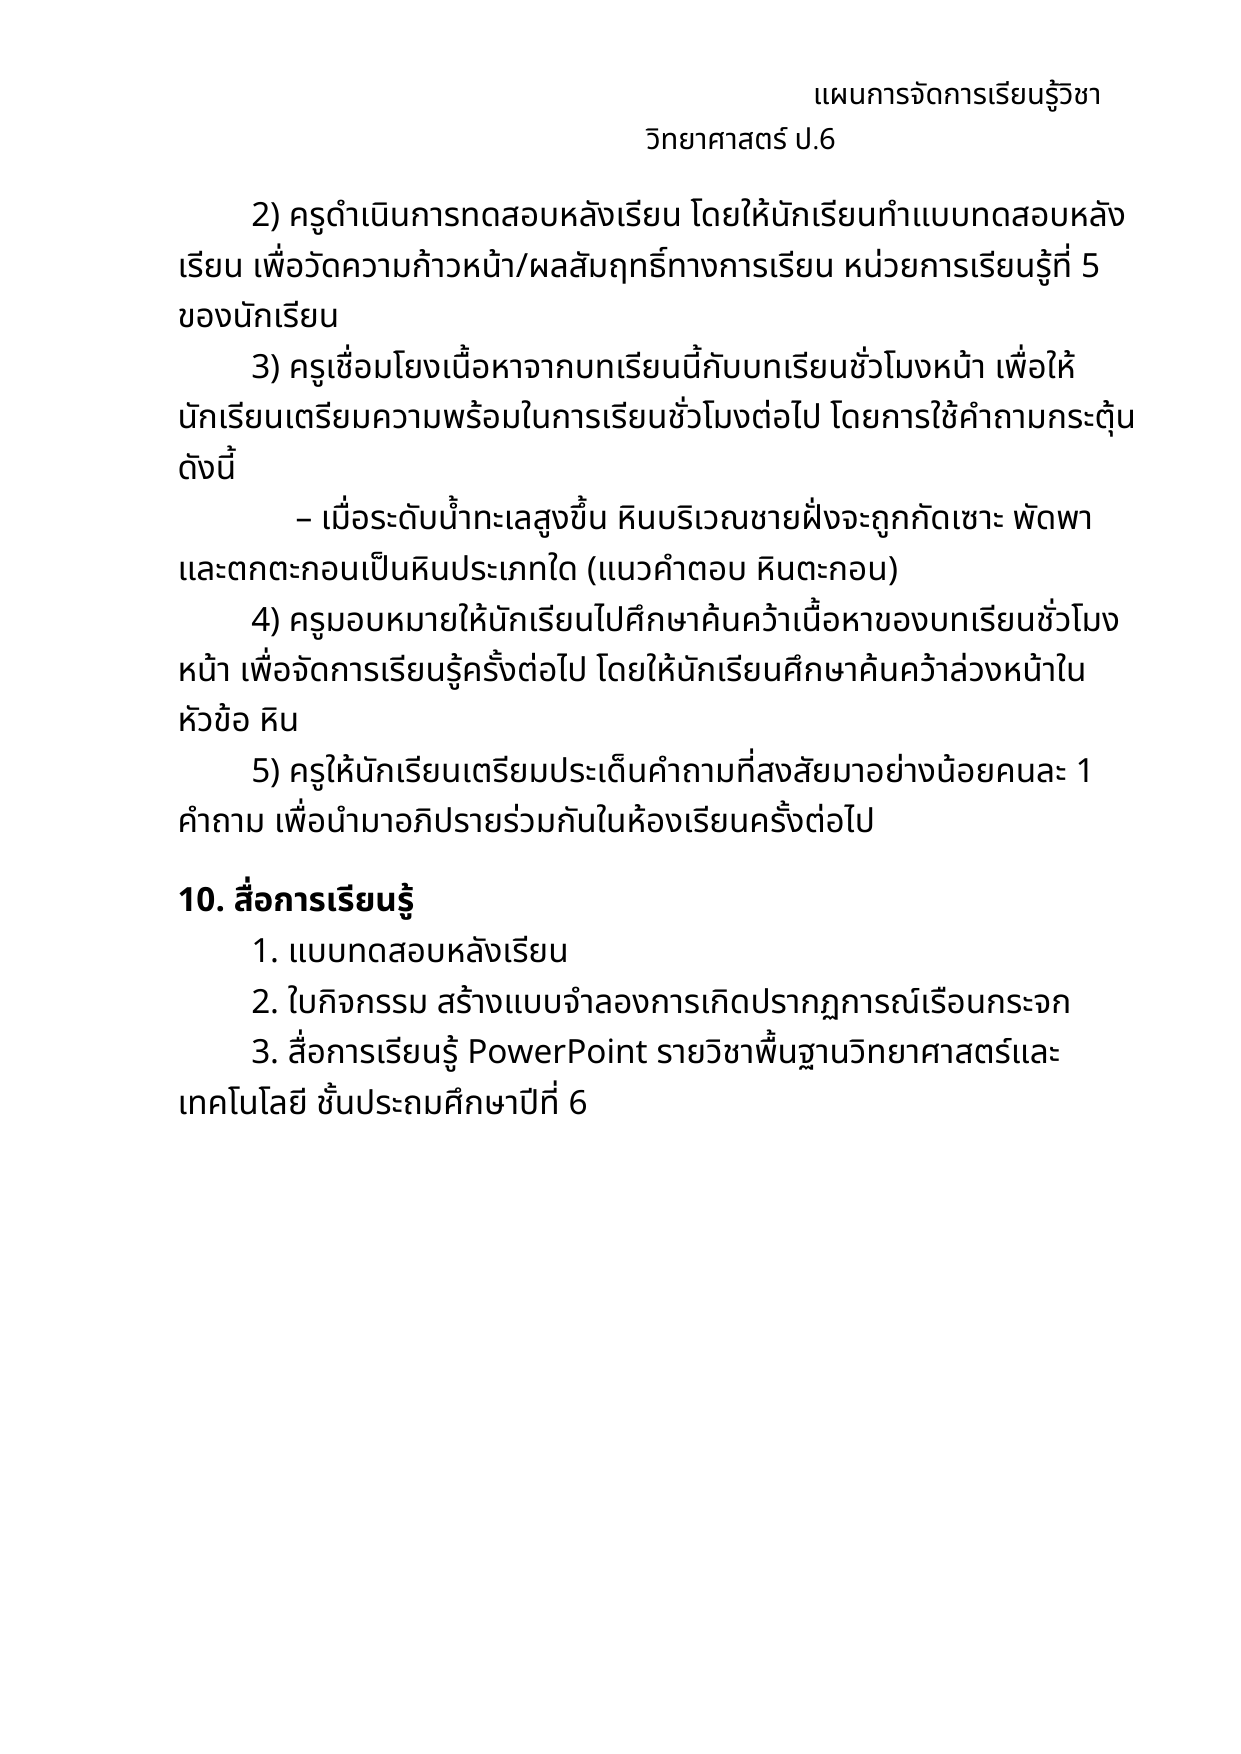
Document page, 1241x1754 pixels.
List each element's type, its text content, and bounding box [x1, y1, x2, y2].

text 2) ครูดำเนินการทดสอบหลังเรียน โดยให้นักเรียนทำแบบทดสอบหลังเรียน เพื่อวัดความก้าวหน้า/ผลสัมฤทธิ์ทางการเรียน หน่วยการเรียนรู้ที่ 5 ของนักเรียน [177, 191, 1137, 343]
text 3) ครูเชื่อมโยงเนื้อหาจากบทเรียนนี้กับบทเรียนชั่วโมงหน้า เพื่อให้นักเรียนเตรียมความพร้อมในการเรียนชั่วโมงต่อไป โดยการใช้คำถามกระตุ้น ดังนี้ [177, 343, 1137, 494]
text 2. ใบกิจกรรม สร้างแบบจำลองการเกิดปรากฏการณ์เรือนกระจก [177, 977, 1137, 1028]
text 10. สื่อการเรียนรู้ [177, 876, 1137, 927]
text 4) ครูมอบหมายให้นักเรียนไปศึกษาค้นคว้าเนื้อหาของบทเรียนชั่วโมงหน้า เพื่อจัดการเรียนรู้ครั้งต่อไป โดยให้นักเรียนศึกษาค้นคว้าล่วงหน้าในหัวข้อ หิน [177, 595, 1137, 747]
text 5) ครูให้นักเรียนเตรียมประเด็นคำถามที่สงสัยมาอย่างน้อยคนละ 1 คำถาม เพื่อนำมาอภิปรายร่วมกันในห้องเรียนครั้งต่อไป [177, 747, 1137, 848]
text 3. สื่อการเรียนรู้ PowerPoint รายวิชาพื้นฐานวิทยาศาสตร์และเทคโนโลยี ชั้นประถมศึกษาปีที่ 6 [177, 1028, 1137, 1129]
text – เมื่อระดับน้ำทะเลสูงขึ้น หินบริเวณชายฝั่งจะถูกกัดเซาะ พัดพา และตกตะกอนเป็นหินประเภทใด (แนวคำตอบ หินตะกอน) [177, 494, 1137, 595]
text 1. แบบทดสอบหลังเรียน [177, 927, 1137, 977]
